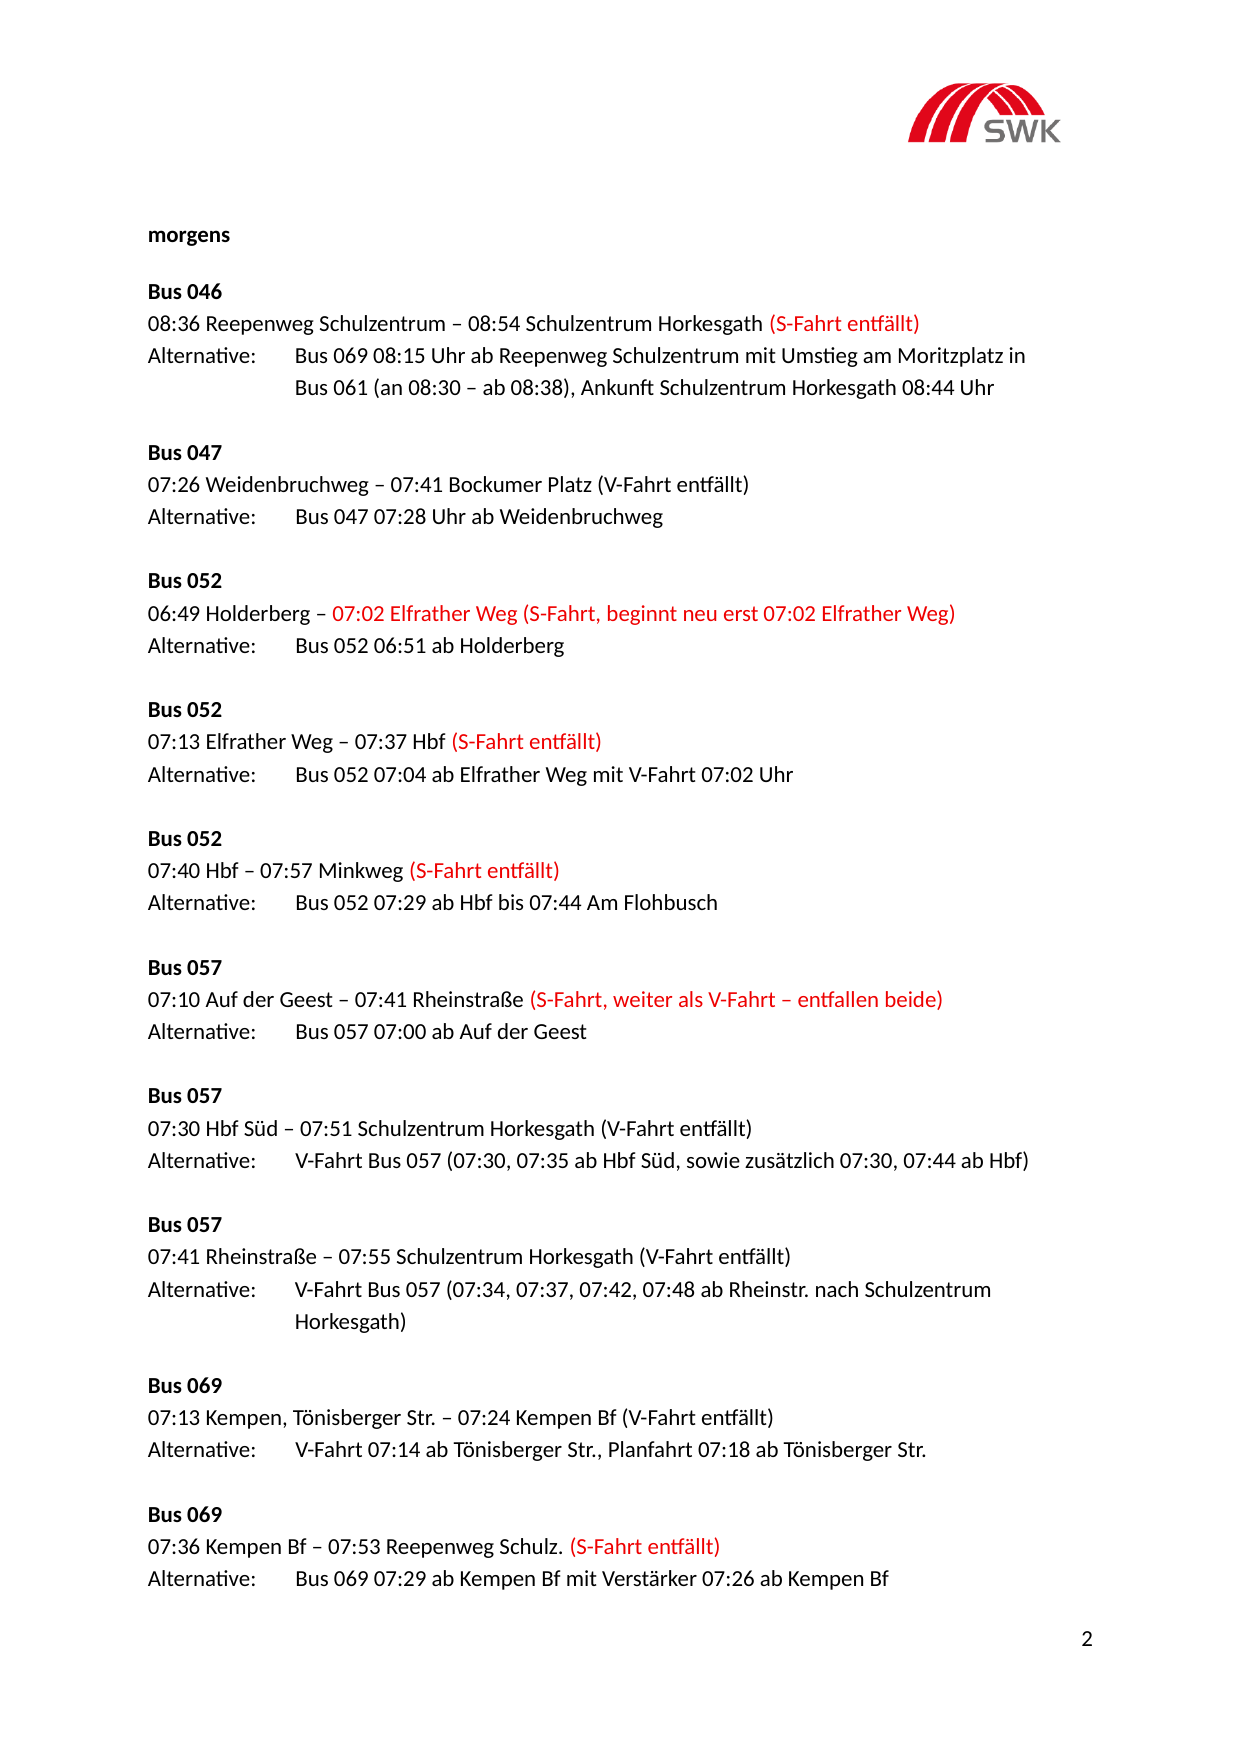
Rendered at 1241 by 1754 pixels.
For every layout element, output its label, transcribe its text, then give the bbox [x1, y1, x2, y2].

text Alternative: Bus 052 06:51 ab Holderberg [148, 631, 1093, 659]
text Bus 057 [148, 1082, 1093, 1109]
text Alternative: V-Fahrt 07:14 ab Tönisberger Str., Planfahrt 07:18 ab Tönisberger Str. [148, 1436, 1093, 1464]
text Bus 052 [148, 824, 1093, 852]
text 08:36 Reepenweg Schulzentrum – 08:54 Schulzentrum Horkesgath (S-Fahrt entfällt) [148, 309, 1093, 337]
text Bus 061 (an 08:30 – ab 08:38), Ankunft Schulzentrum Horkesgath 08:44 Uhr [294, 373, 1093, 401]
text Bus 057 [148, 953, 1093, 981]
text 07:13 Kempen, Tönisberger Str. – 07:24 Kempen Bf (V-Fahrt entfällt) [148, 1403, 1093, 1431]
text 07:36 Kempen Bf – 07:53 Reepenweg Schulz. (S-Fahrt entfällt) [148, 1532, 1093, 1560]
text 07:10 Auf der Geest – 07:41 Rheinstraße (S-Fahrt, weiter als V-Fahrt – entfallen beide) [148, 985, 1093, 1013]
text Alternative: Bus 069 08:15 Uhr ab Reepenweg Schulzentrum mit Umstieg am Moritzplatz in [148, 341, 1093, 369]
text 07:13 Elfrather Weg – 07:37 Hbf (S-Fahrt entfällt) [148, 727, 1093, 756]
text morgens [148, 220, 1093, 248]
text 07:40 Hbf – 07:57 Minkweg (S-Fahrt entfällt) [148, 856, 1093, 884]
text Alternative: Bus 052 07:29 ab Hbf bis 07:44 Am Flohbusch [148, 888, 1093, 916]
text 07:41 Rheinstraße – 07:55 Schulzentrum Horkesgath (V-Fahrt entfällt) [148, 1242, 1093, 1271]
text Bus 069 [148, 1500, 1093, 1528]
text Alternative: Bus 057 07:00 ab Auf der Geest [148, 1017, 1093, 1045]
text Bus 052 [148, 567, 1093, 594]
text 07:26 Weidenbruchweg – 07:41 Bockumer Platz (V-Fahrt entfällt) [148, 470, 1093, 498]
text Bus 069 [148, 1371, 1093, 1399]
text Bus 057 [148, 1210, 1093, 1238]
text Alternative: Bus 047 07:28 Uhr ab Weidenbruchweg [148, 502, 1093, 530]
text Bus 052 [148, 695, 1093, 723]
text 06:49 Holderberg – 07:02 Elfrather Weg (S-Fahrt, beginnt neu erst 07:02 Elfrather Weg) [148, 599, 1093, 627]
text Alternative: Bus 052 07:04 ab Elfrather Weg mit V-Fahrt 07:02 Uhr [148, 760, 1093, 788]
text Bus 047 [148, 438, 1093, 466]
text Alternative: Bus 069 07:29 ab Kempen Bf mit Verstärker 07:26 ab Kempen Bf [148, 1564, 1093, 1592]
text Alternative: V-Fahrt Bus 057 (07:30, 07:35 ab Hbf Süd, sowie zusätzlich 07:30, 07:44 ab Hbf) [148, 1146, 1093, 1174]
picture [874, 3, 1094, 222]
text Bus 046 [148, 277, 1093, 305]
text Alternative: V-Fahrt Bus 057 (07:34, 07:37, 07:42, 07:48 ab Rheinstr. nach Schulzentrum Horkesgath) [148, 1275, 1093, 1335]
text 07:30 Hbf Süd – 07:51 Schulzentrum Horkesgath (V-Fahrt entfällt) [148, 1114, 1093, 1142]
